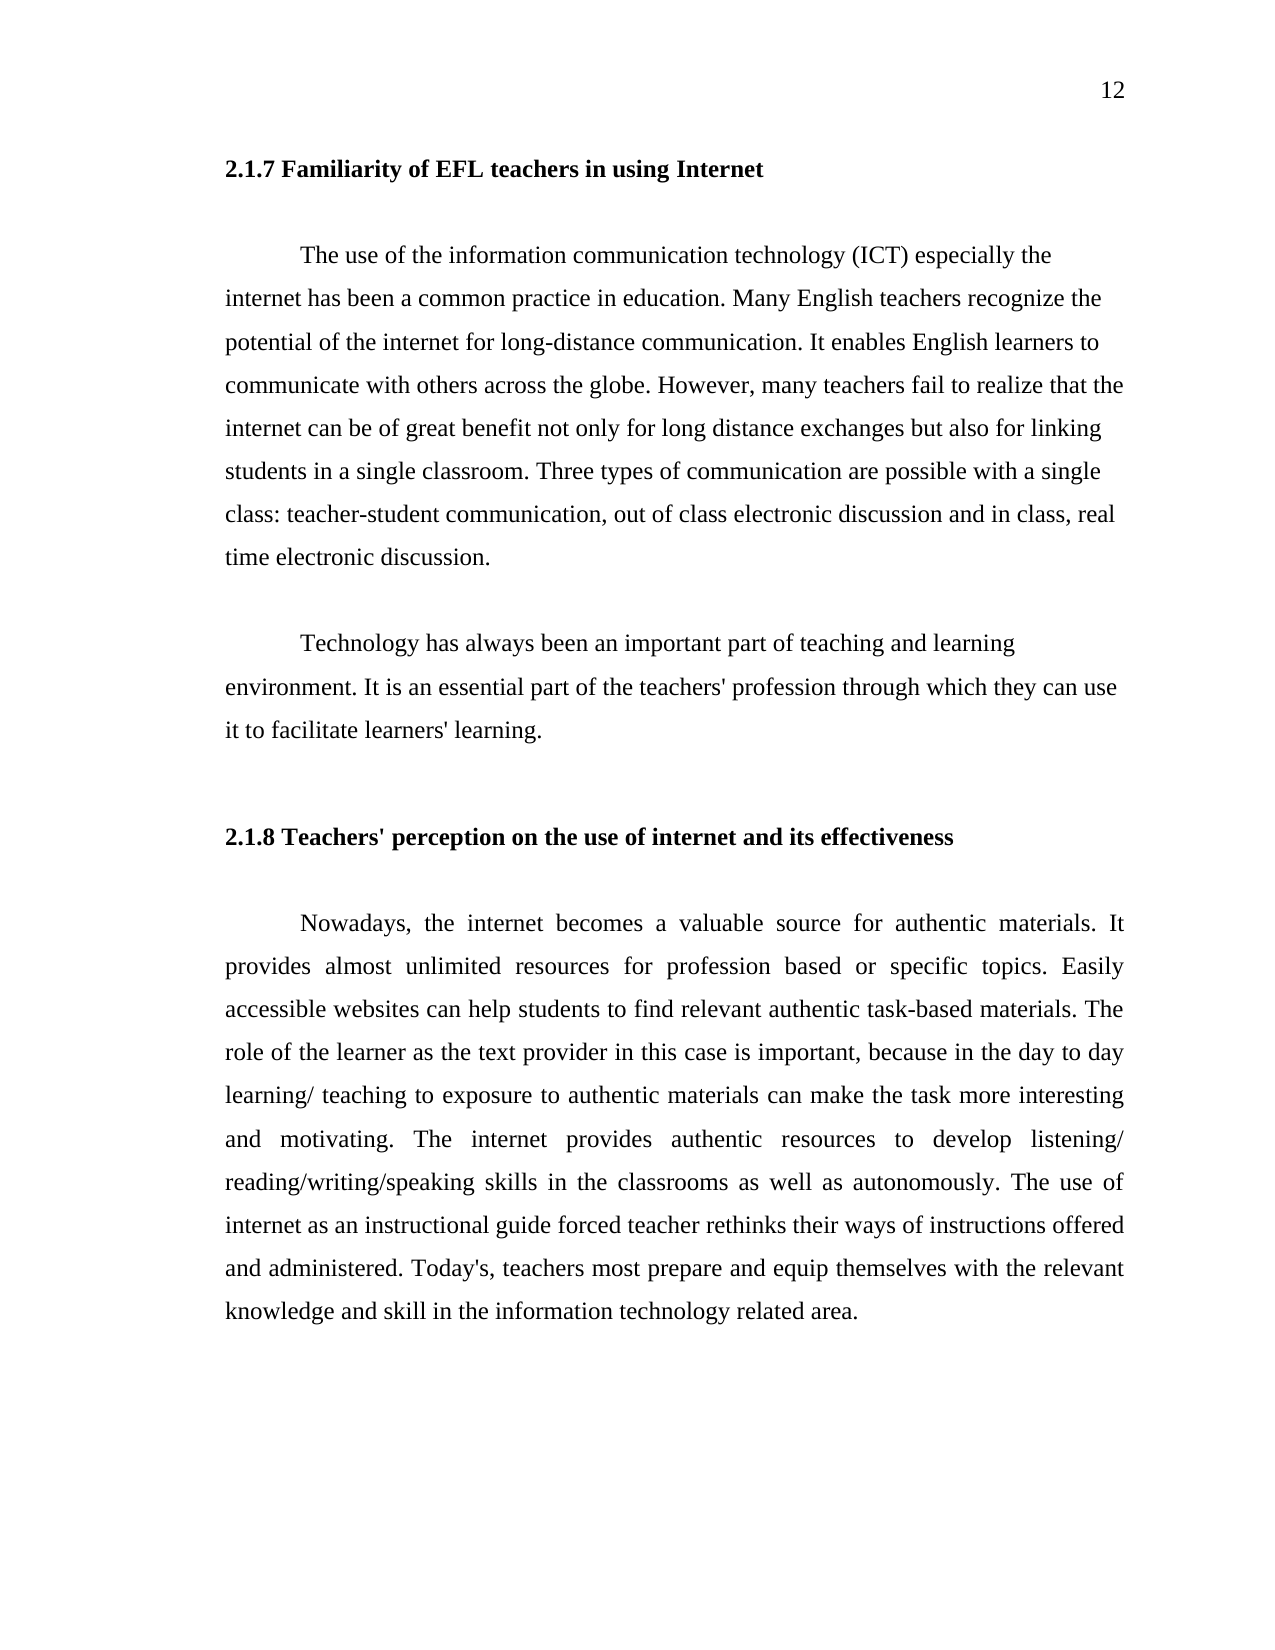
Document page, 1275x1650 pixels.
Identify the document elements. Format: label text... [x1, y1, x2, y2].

text The use of the information communication technology (ICT) especially the internet has been a common practice in education. Many English teachers recognize the potential of the internet for long-distance communication. It enables English learners to communicate with others across the globe. However, many teachers fail to realize that the internet can be of great benefit not only for long distance exchanges but also for linking students in a single classroom. Three types of communication are possible with a single class: teacher-student communication, out of class electronic discussion and in class, real time electronic discussion. [225, 240, 1125, 571]
subtitle 2.1.7 Familiarity of EFL teachers in using Internet [225, 154, 1125, 183]
subtitle 2.1.8 Teachers' perception on the use of internet and its effectiveness [225, 822, 1125, 851]
text Technology has always been an important part of teaching and learning environment. It is an essential part of the teachers' profession through which they can use it to facilitate learners' learning. [225, 628, 1125, 743]
text Nowadays, the internet becomes a valuable source for authentic materials. It provides almost unlimited resources for profession based or specific topics. Easily accessible websites can help students to find relevant authentic task-based materials. The role of the learner as the text provider in this case is important, because in the day to day learning/ teaching to exposure to authentic materials can make the task more interesting and motivating. The internet provides authentic resources to develop listening/ reading/writing/speaking skills in the classrooms as well as autonomously. The use of internet as an instructional guide forced teacher rethinks their ways of instructions offered and administered. Today's, teachers most prepare and equip themselves with the relevant knowledge and skill in the information technology related area. [225, 908, 1125, 1325]
